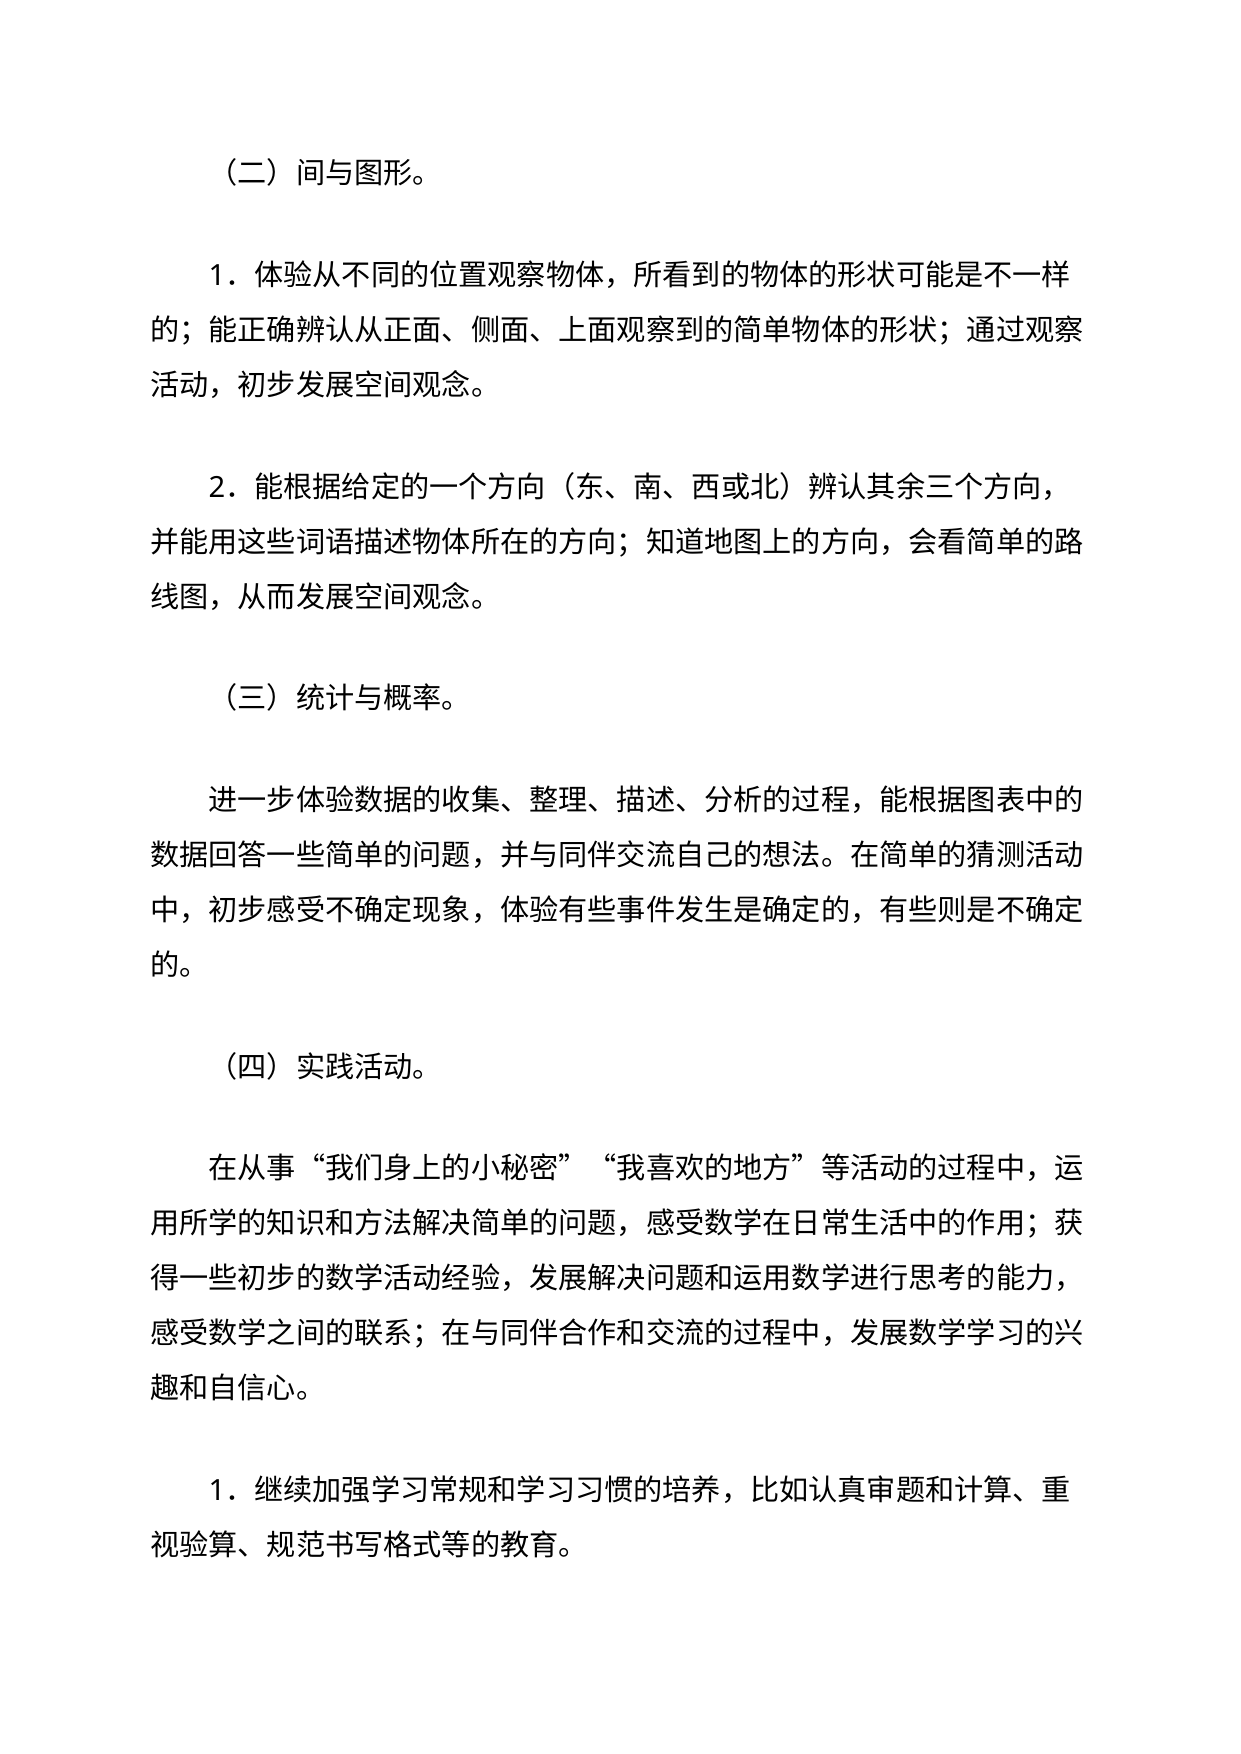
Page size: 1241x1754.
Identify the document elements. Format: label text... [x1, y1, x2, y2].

text 1．继续加强学习常规和学习习惯的培养，比如认真审题和计算、重视验算、规范书写格式等的教育。 [150, 1466, 1090, 1564]
text （三）统计与概率。 [150, 675, 1090, 717]
text （四）实践活动。 [150, 1043, 1090, 1086]
text （二）间与图形。 [150, 150, 1090, 192]
text 在从事“我们身上的小秘密”“我喜欢的地方”等活动的过程中，运用所学的知识和方法解决简单的问题，感受数学在日常生活中的作用；获得一些初步的数学活动经验，发展解决问题和运用数学进行思考的能力，感受数学之间的联系；在与同伴合作和交流的过程中，发展数学学习的兴趣和自信心。 [150, 1145, 1090, 1407]
text 进一步体验数据的收集、整理、描述、分析的过程，能根据图表中的数据回答一些简单的问题，并与同伴交流自己的想法。在简单的猜测活动中，初步感受不确定现象，体验有些事件发生是确定的，有些则是不确定的。 [150, 777, 1090, 984]
text 1．体验从不同的位置观察物体，所看到的物体的形状可能是不一样的；能正确辨认从正面、侧面、上面观察到的简单物体的形状；通过观察活动，初步发展空间观念。 [150, 252, 1090, 404]
text 2．能根据给定的一个方向（东、南、西或北）辨认其余三个方向，并能用这些词语描述物体所在的方向；知道地图上的方向，会看简单的路线图，从而发展空间观念。 [150, 463, 1090, 616]
